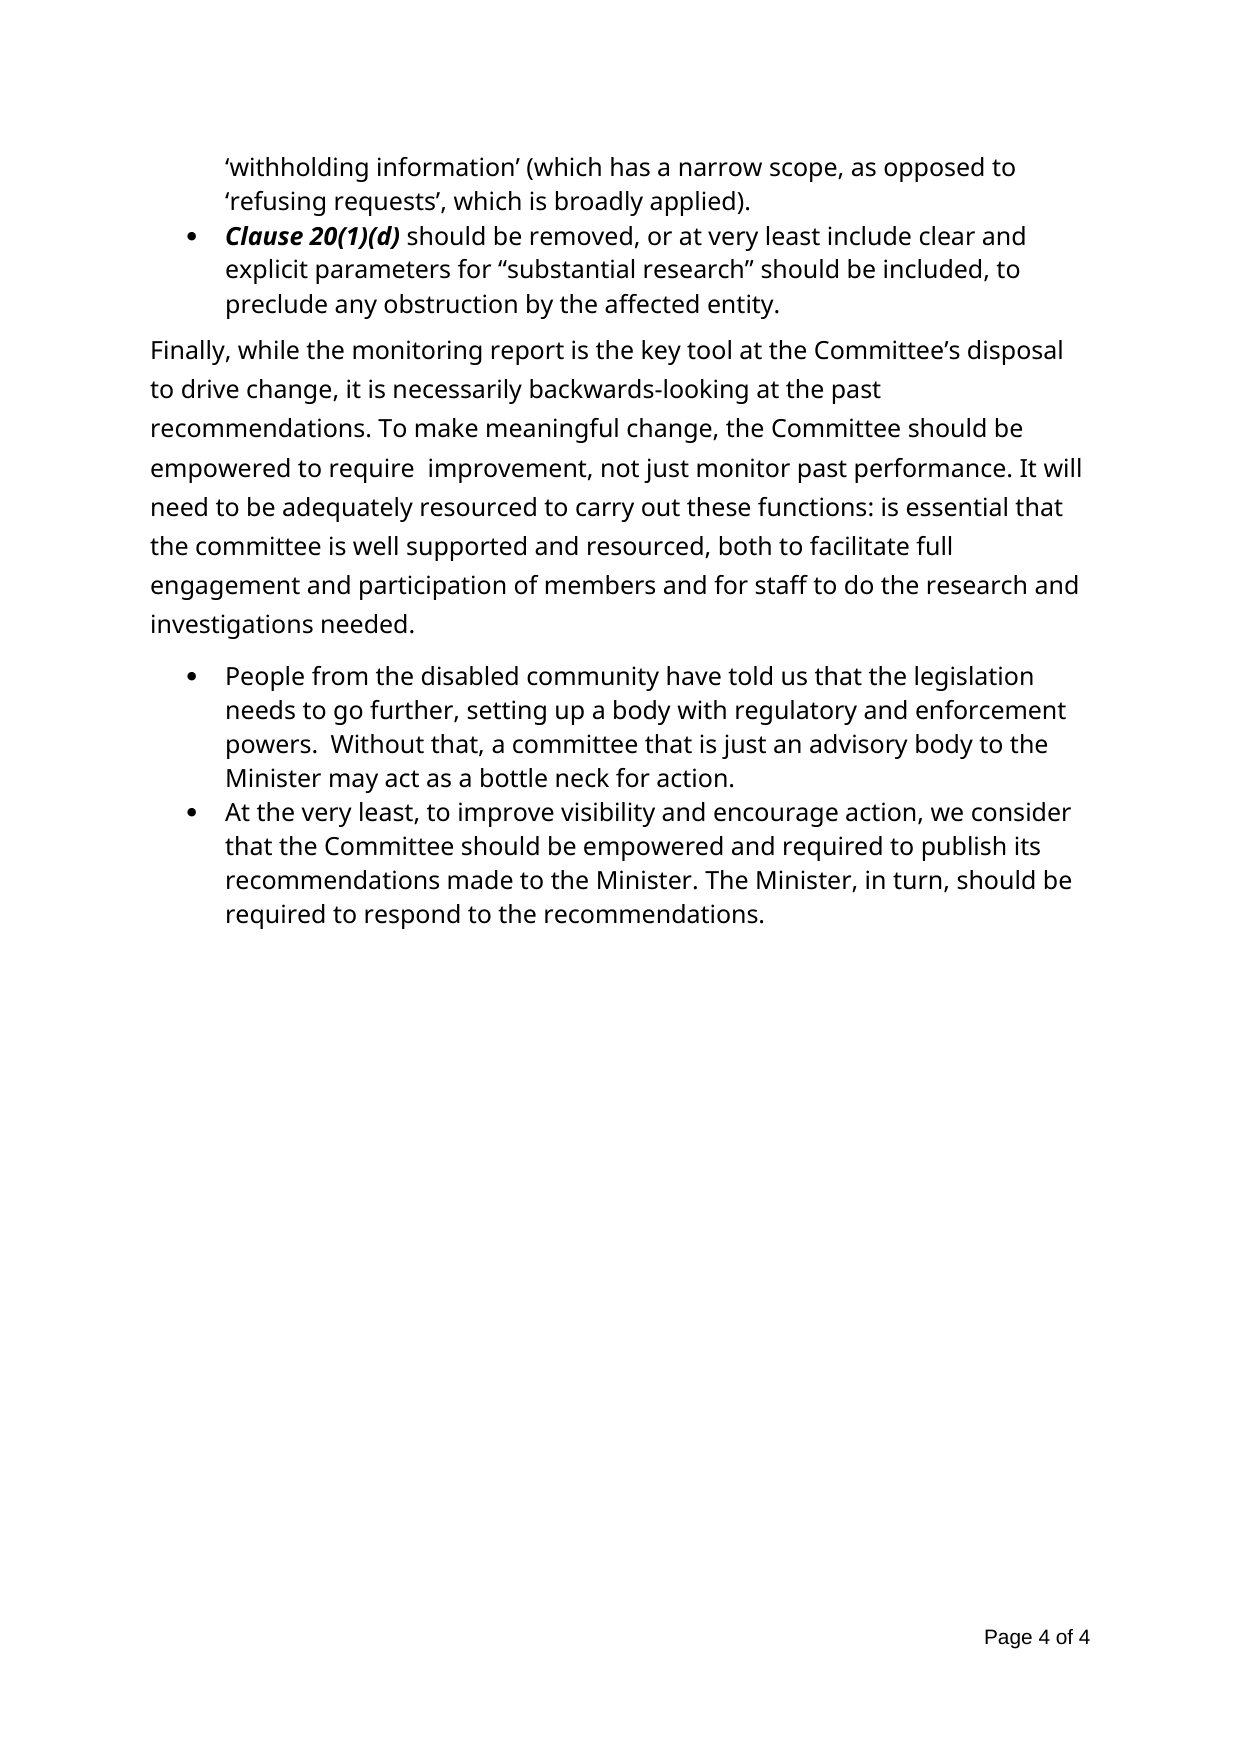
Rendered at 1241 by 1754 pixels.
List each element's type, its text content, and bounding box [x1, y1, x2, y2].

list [187, 150, 1090, 218]
list Clause 20(1)(d) should be removed, or at very least include clear and explicit parameters for “substantial research” should be included, to preclude any obstruction by the affected entity. [187, 218, 1090, 320]
list At the very least, to improve visibility and encourage action, we consider that the Committee should be empowered and required to publish its recommendations made to the Minister. The Minister, in turn, should be required to respond to the recommendations. [187, 795, 1090, 931]
text Finally, while the monitoring report is the key tool at the Committee’s disposal to drive change, it is necessarily backwards-looking at the past recommendations. To make meaningful change, the Committee should be empowered to require improvement, not just monitor past performance. It will need to be adequately resourced to carry out these functions: is essential that the committee is well supported and resourced, both to facilitate full engagement and participation of members and for staff to do the research and investigations needed. [150, 333, 1090, 641]
list People from the disabled community have told us that the legislation needs to go further, setting up a body with regulatory and enforcement powers. Without that, a committee that is just an advisory body to the Minister may act as a bottle neck for action. [187, 659, 1090, 795]
